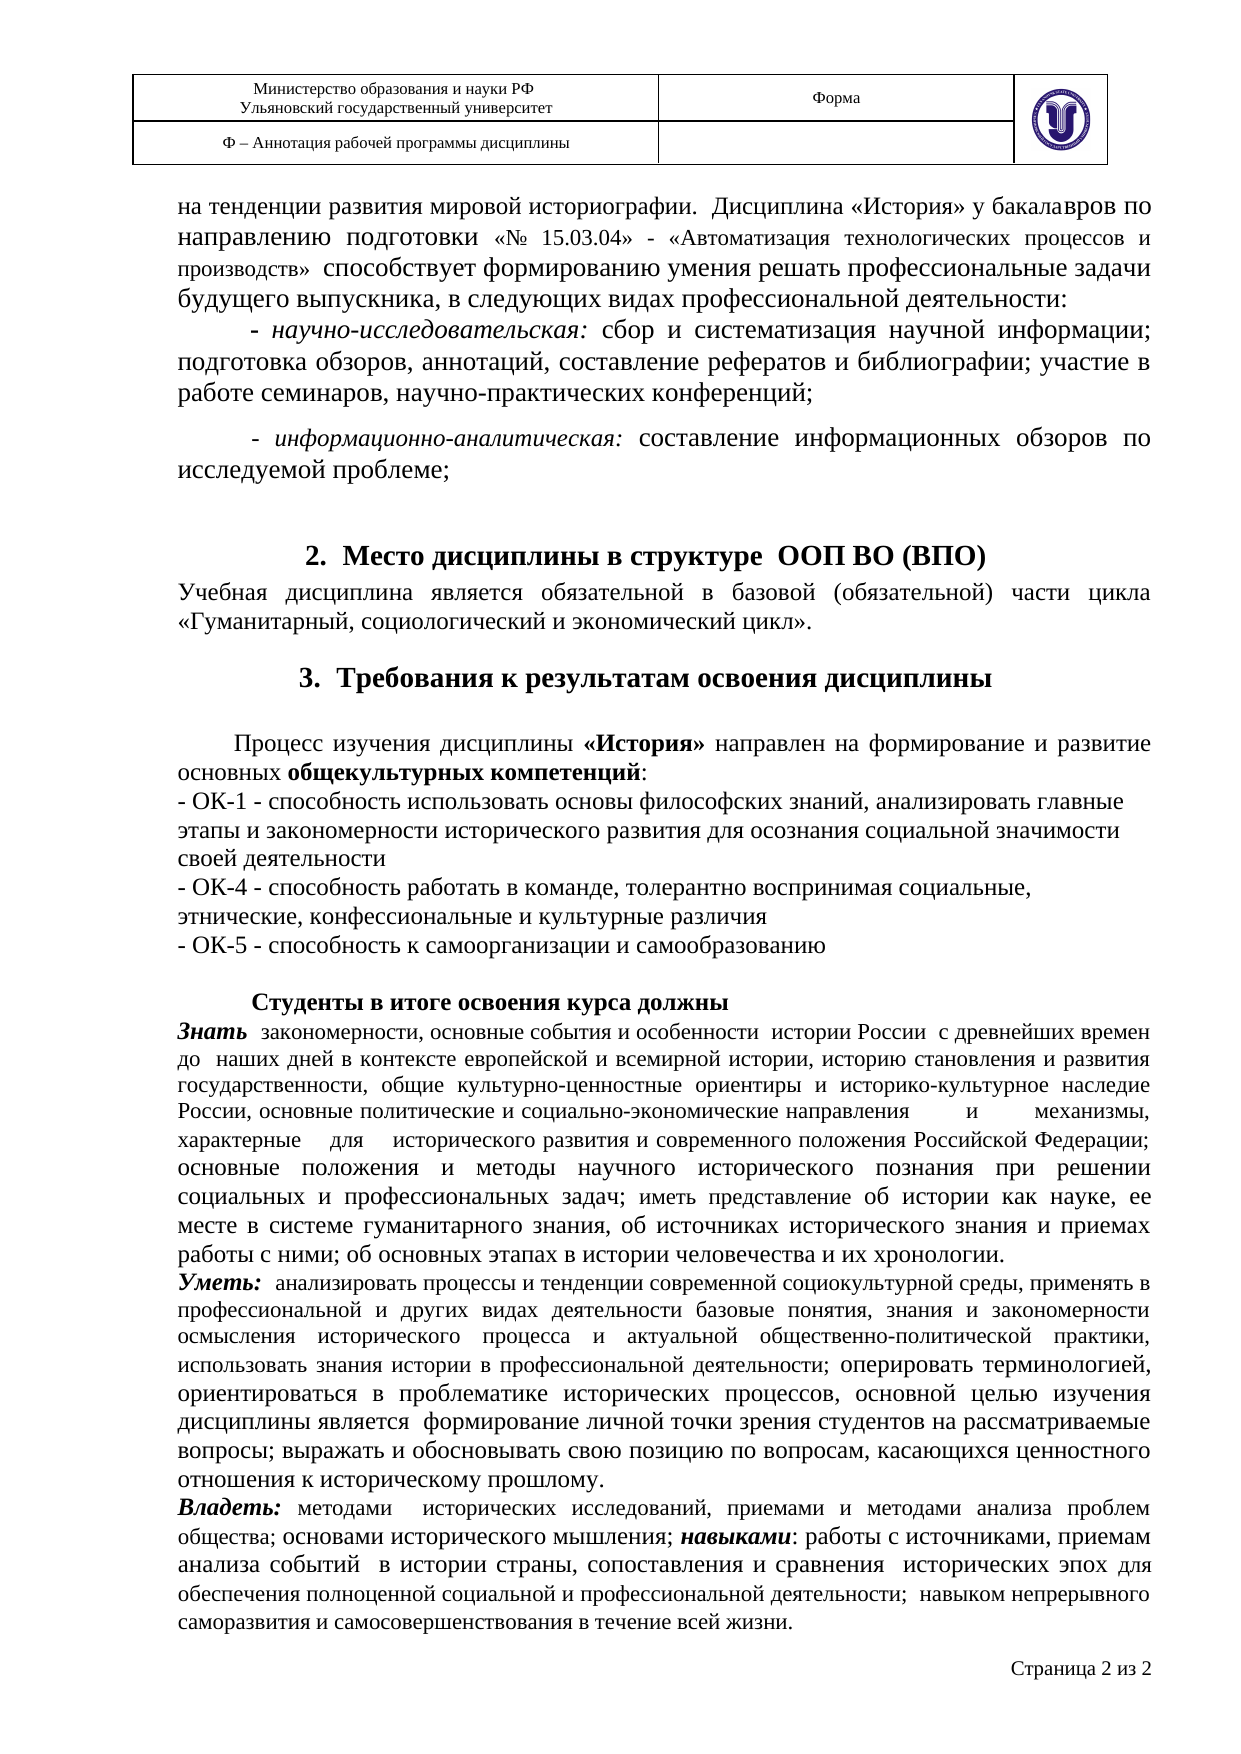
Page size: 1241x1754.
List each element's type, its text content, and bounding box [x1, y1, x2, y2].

text Процесс изучения дисциплины «История» направлен на формирование и развитие основных общекультурных компетенций: [177, 728, 1152, 786]
text Студенты в итоге освоения курса должны [177, 987, 1152, 1016]
text Требования к результатам освоения дисциплины [140, 660, 1152, 693]
text Владеть: методами исторических исследований, приемами и методами анализа проблем общества; основами исторического мышления; навыками: работы с источниками, приемам анализа событий в истории страны, сопоставления и сравнения исторических эпох для обеспечения полноценной социальной и профессиональной деятельности; навыком непрерывного саморазвития и самосовершенствования в течение всей жизни. [177, 1493, 1152, 1635]
picture [1031, 88, 1091, 151]
text - информационно-аналитическая: составление информационных обзоров по исследуемой проблеме; [177, 422, 1152, 484]
text Учебная дисциплина является обязательной в базовой (обязательной) части цикла «Гуманитарный, социологический и экономический цикл». [177, 577, 1152, 635]
text Место дисциплины в структуре ООП ВО (ВПО) [140, 538, 1152, 571]
text - ОК-4 - способность работать в команде, толерантно воспринимая социальные, этнические, конфессиональные и культурные различия [177, 872, 1152, 930]
text - ОК-5 - способность к самоорганизации и самообразованию [177, 930, 1152, 958]
text Уметь: анализировать процессы и тенденции современной социокультурной среды, применять в профессиональной и других видах деятельности базовые понятия, знания и закономерности осмысления исторического процесса и актуальной общественно-политической практики, использовать знания истории в профессиональной деятельности; оперировать терминологией, ориентироваться в проблематике исторических процессов, основной целью изучения дисциплины является формирование личной точки зрения студентов на рассматриваемые вопросы; выражать и обосновывать свою позицию по вопросам, касающихся ценностного отношения к историческому прошлому. [177, 1267, 1152, 1493]
text - ОК-1 - способность использовать основы философских знаний, анализировать главные этапы и закономерности исторического развития для осознания социальной значимости своей деятельности [177, 786, 1152, 872]
text - научно-исследовательская: сбор и систематизация научной информации; подготовка обзоров, аннотаций, составление рефератов и библиографии; участие в работе семинаров, научно-практических конференций; [177, 314, 1152, 407]
text Знать закономерности, основные события и особенности истории России с древнейших времен до наших дней в контексте европейской и всемирной истории, историю становления и развития государственности, общие культурно-ценностные ориентиры и историко-культурное наследие России, основные политические и социально-экономические направления и механизмы, характерные для исторического развития и современного положения Российской Федерации; основные положения и методы научного исторического познания при решении социальных и профессиональных задач; иметь представление об истории как науке, ее месте в системе гуманитарного знания, об источниках исторического знания и приемах работы с ними; об основных этапах в истории человечества и их хронологии. [177, 1016, 1152, 1267]
